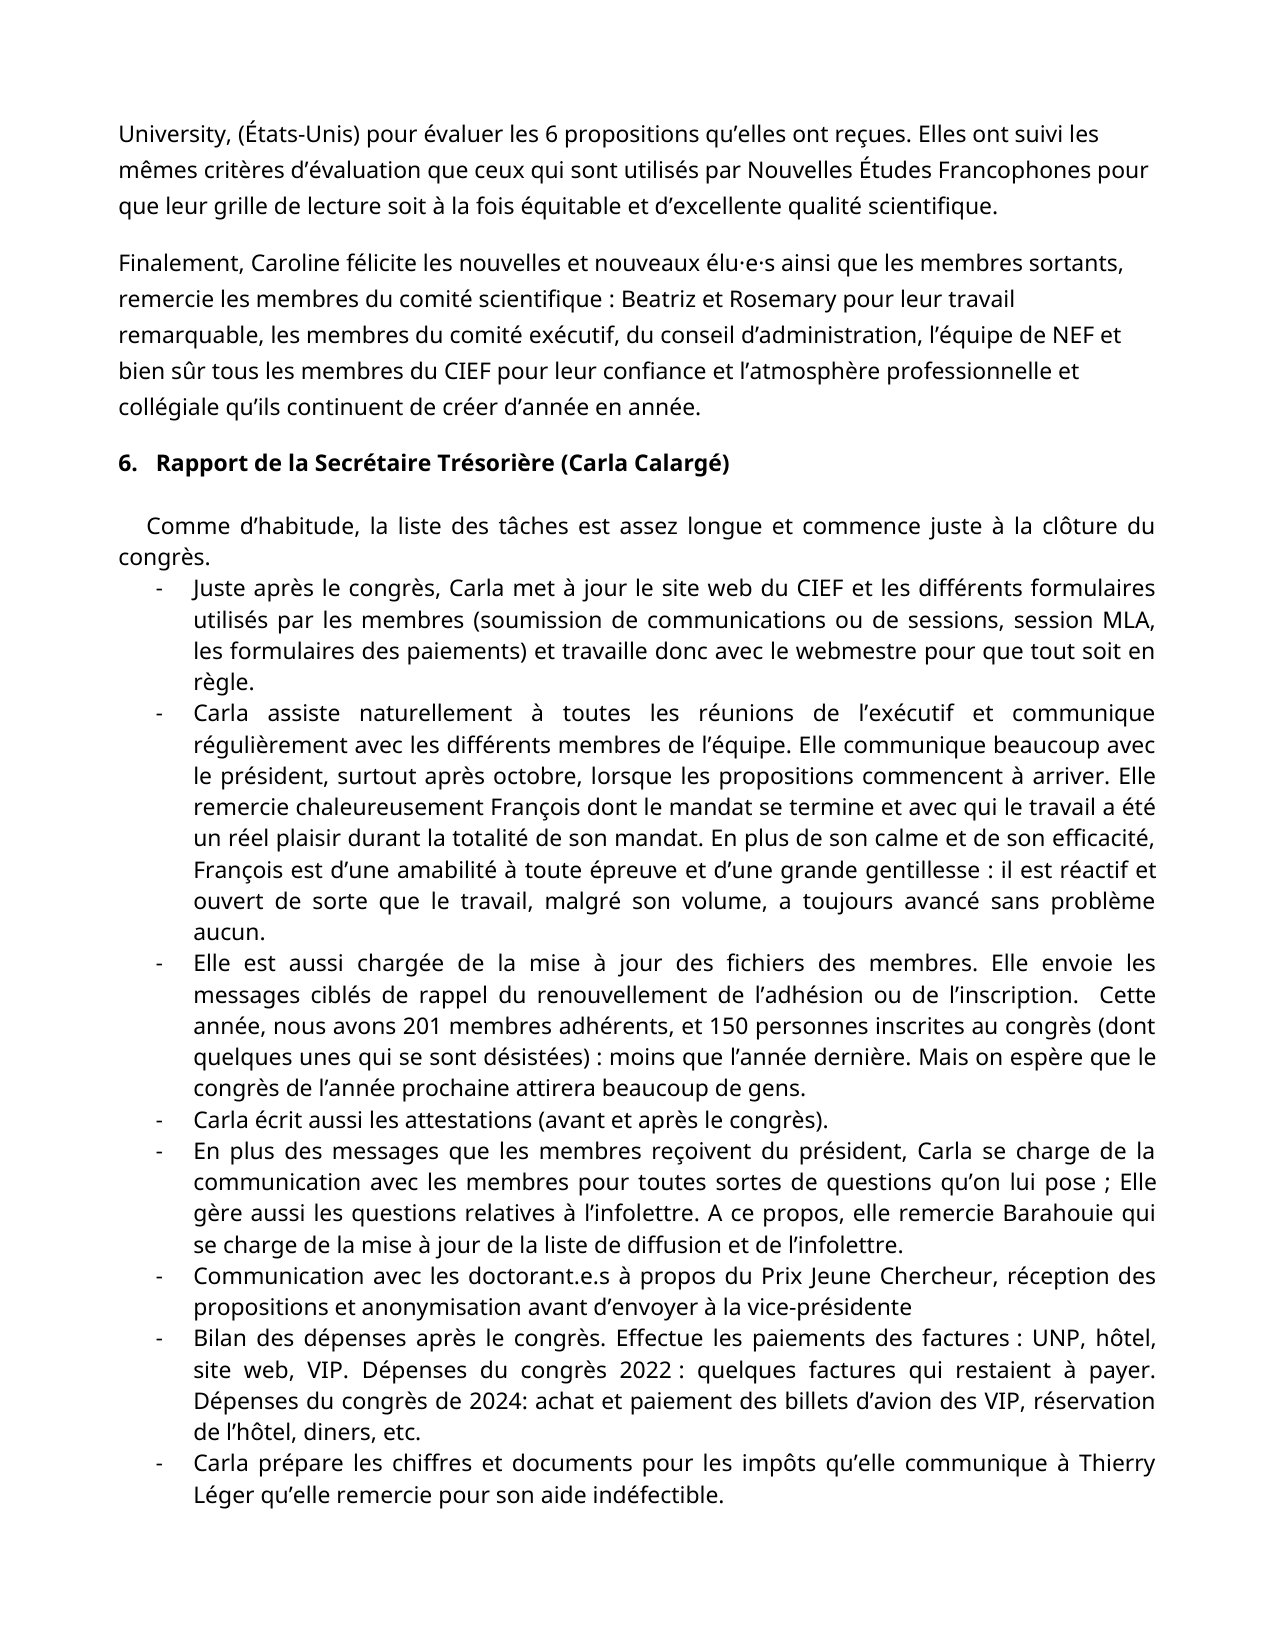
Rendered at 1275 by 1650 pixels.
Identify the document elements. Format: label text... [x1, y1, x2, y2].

text Comme d’habitude, la liste des tâches est assez longue et commence juste à la clôture du congrès. [118, 510, 1157, 572]
list Carla assiste naturellement à toutes les réunions de l’exécutif et communique régulièrement avec les différents membres de l’équipe. Elle communique beaucoup avec le président, surtout après octobre, lorsque les propositions commencent à arriver. Elle remercie chaleureusement François dont le mandat se termine et avec qui le travail a été un réel plaisir durant la totalité de son mandat. En plus de son calme et de son efficacité, François est d’une amabilité à toute épreuve et d’une grande gentillesse : il est réactif et ouvert de sorte que le travail, malgré son volume, a toujours avancé sans problème aucun. [156, 697, 1157, 947]
list Rapport de la Secrétaire Trésorière (Carla Calargé) [118, 447, 1157, 478]
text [118, 118, 1157, 221]
list Communication avec les doctorant.e.s à propos du Prix Jeune Chercheur, réception des propositions et anonymisation avant d’envoyer à la vice-présidente [156, 1260, 1157, 1322]
list Juste après le congrès, Carla met à jour le site web du CIEF et les différents formulaires utilisés par les membres (soumission de communications ou de sessions, session MLA, les formulaires des paiements) et travaille donc avec le webmestre pour que tout soit en règle. [156, 572, 1157, 697]
text Finalement, Caroline félicite les nouvelles et nouveaux élu·e·s ainsi que les membres sortants, remercie les membres du comité scientifique : Beatriz et Rosemary pour leur travail remarquable, les membres du comité exécutif, du conseil d’administration, l’équipe de NEF et bien sûr tous les membres du CIEF pour leur confiance et l’atmosphère professionnelle et collégiale qu’ils continuent de créer d’année en année. [118, 247, 1157, 422]
list En plus des messages que les membres reçoivent du président, Carla se charge de la communication avec les membres pour toutes sortes de questions qu’on lui pose ; Elle gère aussi les questions relatives à l’infolettre. A ce propos, elle remercie Barahouie qui se charge de la mise à jour de la liste de diffusion et de l’infolettre. [156, 1135, 1157, 1260]
list Elle est aussi chargée de la mise à jour des fichiers des membres. Elle envoie les messages ciblés de rappel du renouvellement de l’adhésion ou de l’inscription. Cette année, nous avons 201 membres adhérents, et 150 personnes inscrites au congrès (dont quelques unes qui se sont désistées) : moins que l’année dernière. Mais on espère que le congrès de l’année prochaine attirera beaucoup de gens. [156, 947, 1157, 1103]
list Carla écrit aussi les attestations (avant et après le congrès). [156, 1103, 1157, 1135]
list Carla prépare les chiffres et documents pour les impôts qu’elle communique à Thierry Léger qu’elle remercie pour son aide indéfectible. [156, 1447, 1157, 1510]
list Bilan des dépenses après le congrès. Effectue les paiements des factures : UNP, hôtel, site web, VIP. Dépenses du congrès 2022 : quelques factures qui restaient à payer. Dépenses du congrès de 2024: achat et paiement des billets d’avion des VIP, réservation de l’hôtel, diners, etc. [156, 1322, 1157, 1447]
